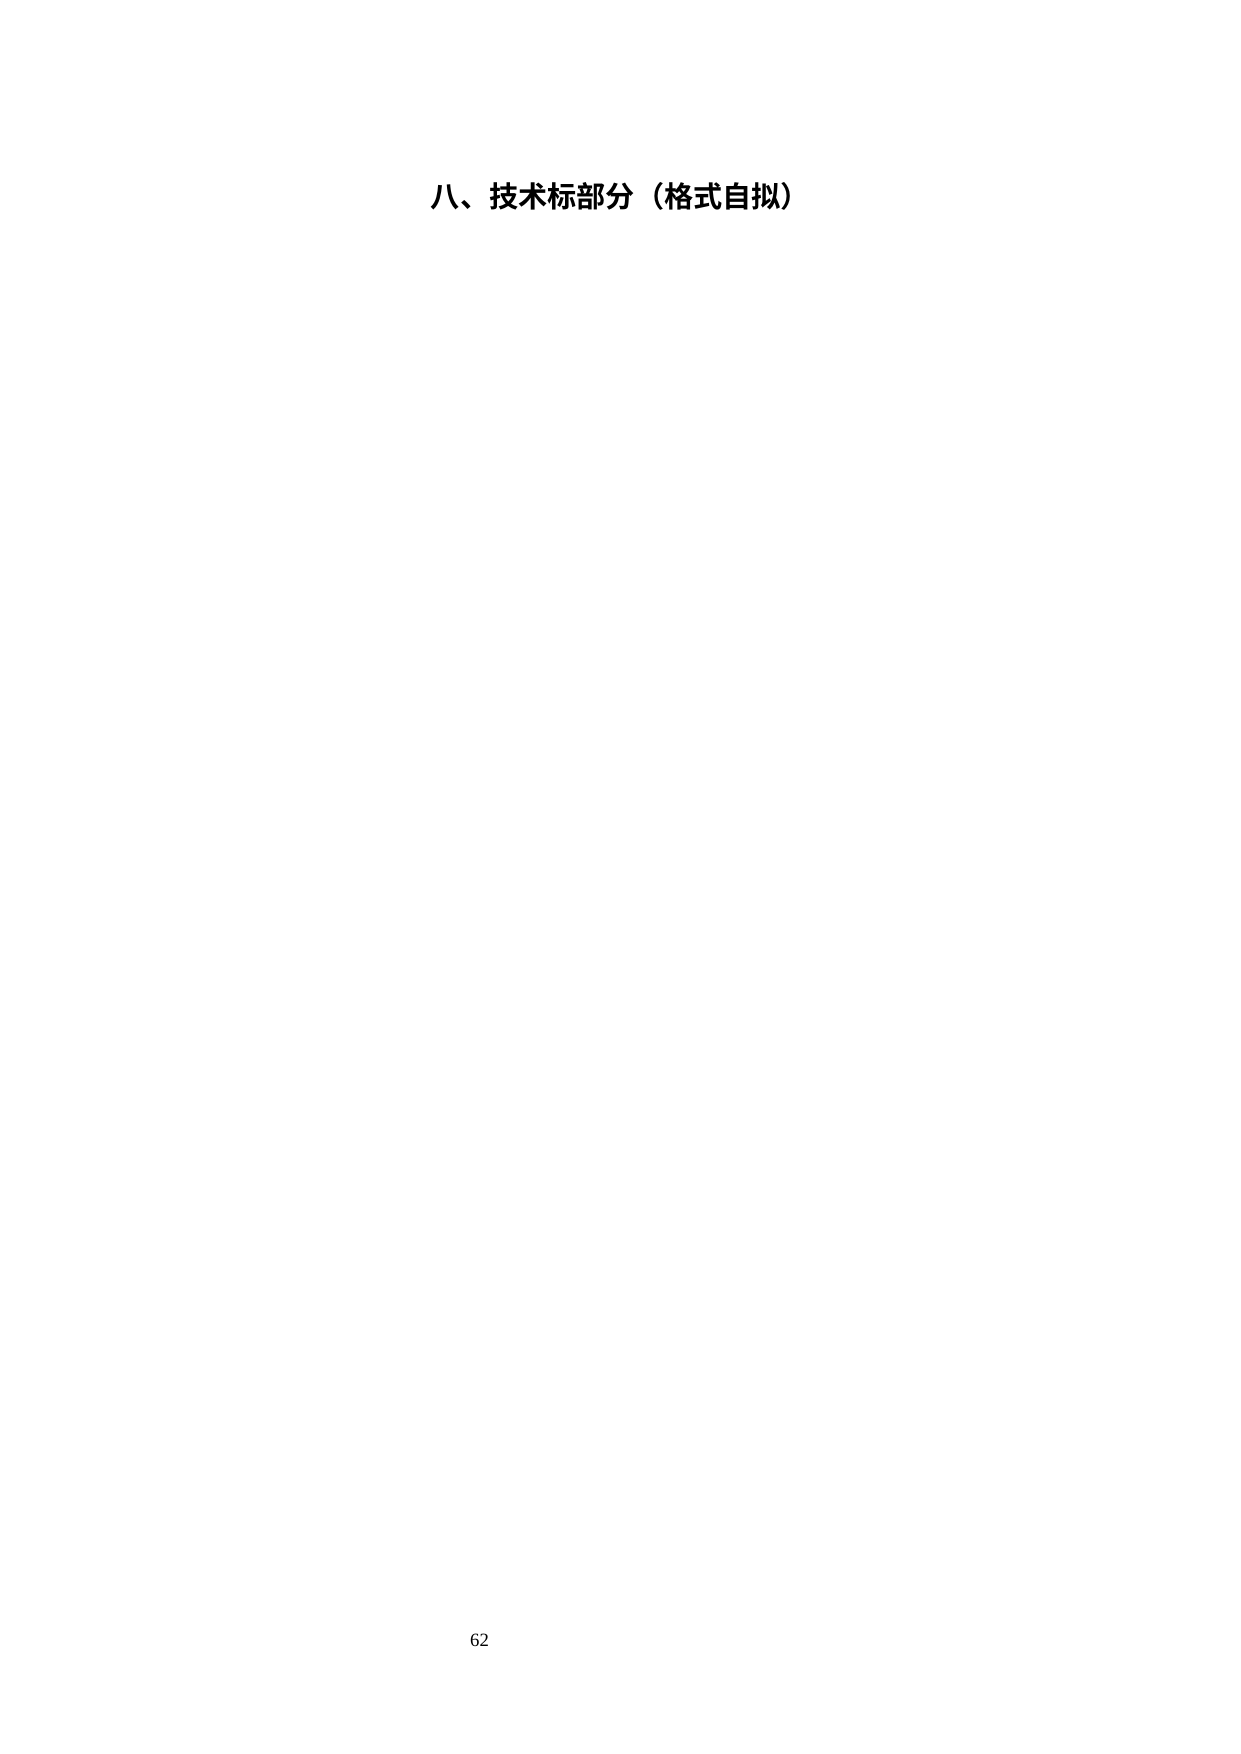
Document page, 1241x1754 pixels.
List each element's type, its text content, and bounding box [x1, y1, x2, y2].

list 技术标部分（格式自拟） [118, 162, 1122, 227]
